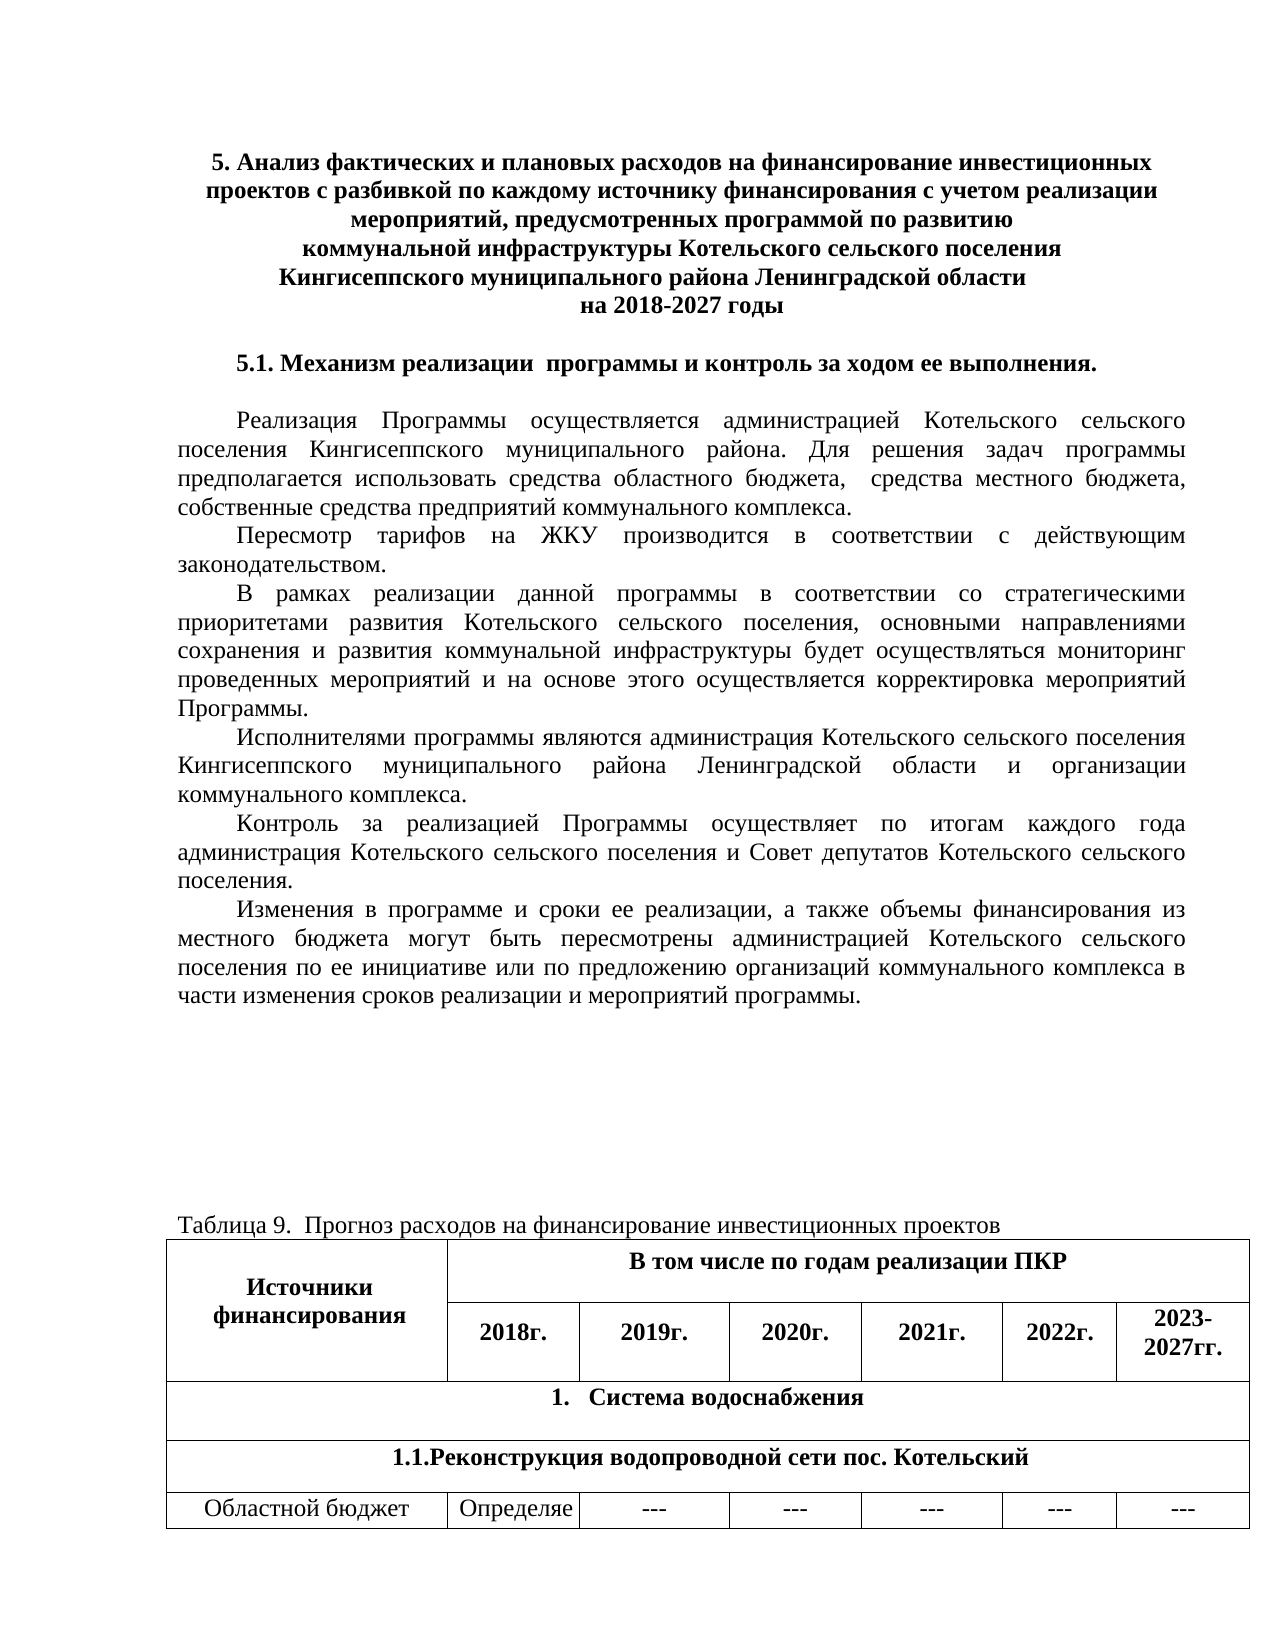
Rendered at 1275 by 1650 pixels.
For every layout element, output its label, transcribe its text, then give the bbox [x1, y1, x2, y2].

table_cell 2023-2027гг. [1117, 1303, 1249, 1381]
text 5. Анализ фактических и плановых расходов на финансирование инвестиционных проектов с разбивкой по каждому источнику финансирования с учетом реализации мероприятий, предусмотренных программой по развитию [177, 147, 1186, 233]
text Контроль за реализацией Программы осуществляет по итогам каждого года администрация Котельского сельского поселения и Совет депутатов Котельского сельского поселения. [177, 808, 1186, 894]
text В рамках реализации данной программы в соответствии со стратегическими приоритетами развития Котельского сельского поселения, основными направлениями сохранения и развития коммунальной инфраструктуры будет осуществляться мониторинг проведенных мероприятий и на основе этого осуществляется корректировка мероприятий Программы. [177, 578, 1186, 722]
table_cell --- [1117, 1493, 1249, 1528]
table_cell 1.1.Реконструкция водопроводной сети пос. Котельский [167, 1441, 1249, 1492]
table_cell 2022г. [1003, 1303, 1116, 1381]
table_header Источники финансирования [167, 1240, 447, 1381]
table_header В том числе по годам реализации ПКР [448, 1240, 1249, 1302]
table_cell --- [580, 1493, 729, 1528]
table_cell --- [862, 1493, 1002, 1528]
table_cell Система водоснабжения [167, 1382, 1249, 1440]
text на 2018-2027 годы [177, 291, 1186, 319]
text коммунальной инфраструктуры Котельского сельского поселения [177, 233, 1186, 262]
text Таблица 9. Прогноз расходов на финансирование инвестиционных проектов [177, 1211, 1186, 1239]
text Изменения в программе и сроки ее реализации, а также объемы финансирования из местного бюджета могут быть пересмотрены администрацией Котельского сельского поселения по ее инициативе или по предложению организаций коммунального комплекса в части изменения сроков реализации и мероприятий программы. [177, 894, 1186, 1009]
text Кингисеппского муниципального района Ленинградской области [177, 262, 1128, 291]
table_cell --- [1003, 1493, 1116, 1528]
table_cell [448, 1493, 579, 1528]
text Пересмотр тарифов на ЖКУ производится в соответствии с действующим законодательством. [177, 521, 1186, 578]
text Реализация Программы осуществляется администрацией Котельского сельского поселения Кингисеппского муниципального района. Для решения задач программы предполагается использовать средства областного бюджета, средства местного бюджета, собственные средства предприятий коммунального комплекса. [177, 406, 1186, 521]
table_cell 2018г. [448, 1303, 579, 1381]
table_cell 2019г. [580, 1303, 729, 1381]
table_cell 2021г. [862, 1303, 1002, 1381]
text Исполнителями программы являются администрация Котельского сельского поселения Кингисеппского муниципального района Ленинградской области и организации коммунального комплекса. [177, 722, 1186, 808]
table_cell Областной бюджет [167, 1493, 447, 1528]
list Механизм реализации программы и контроль за ходом ее выполнения. [236, 348, 1186, 377]
table_cell --- [730, 1493, 861, 1528]
table_cell 2020г. [730, 1303, 861, 1381]
